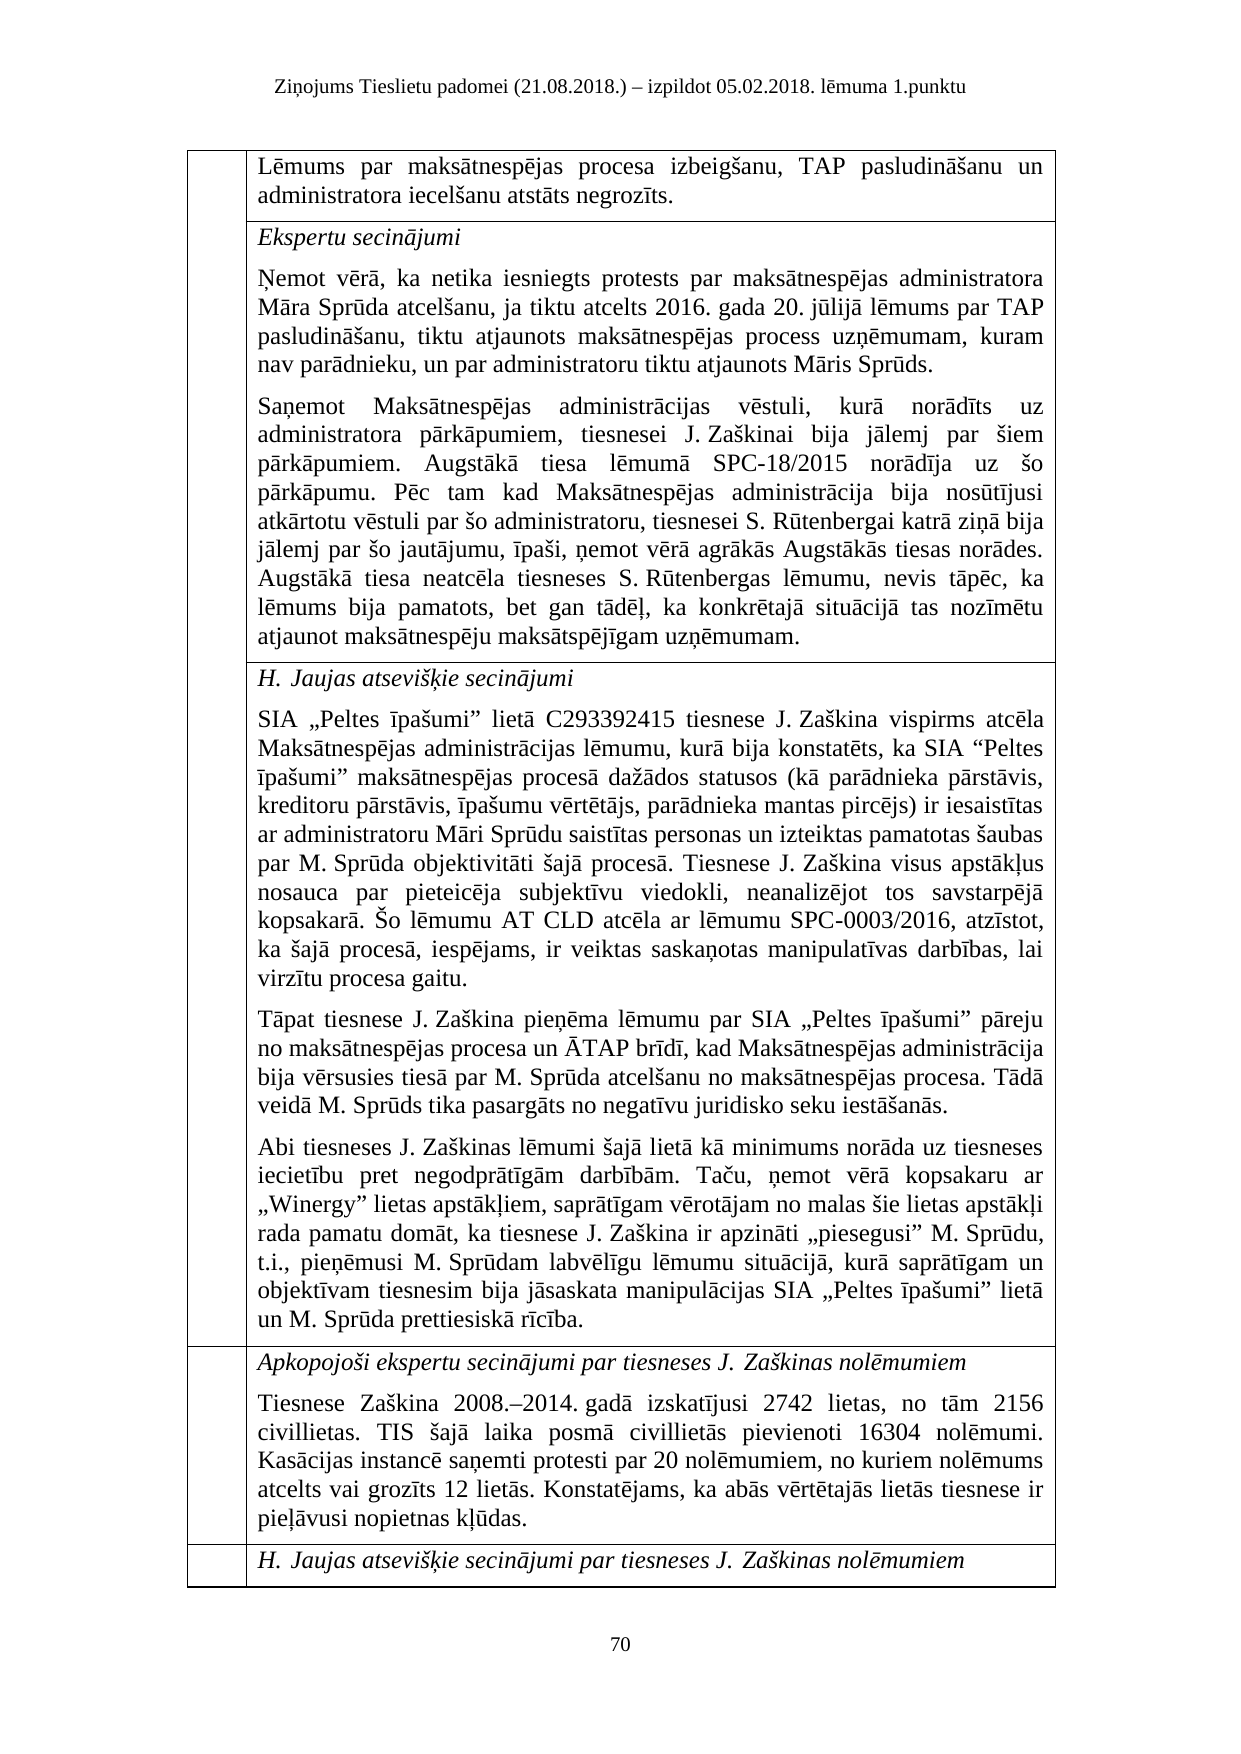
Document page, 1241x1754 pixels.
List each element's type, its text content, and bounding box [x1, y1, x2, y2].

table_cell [247, 151, 1055, 221]
table_cell [188, 1347, 246, 1544]
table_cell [247, 1545, 1055, 1586]
table_cell [188, 1545, 246, 1586]
table_cell Apkopojoši ekspertu secinājumi par tiesneses J. Zaškinas nolēmumiem Tiesnese Zaškina 2008.–2014. gadā izskatījusi 2742 lietas, no tām 2156 civillietas. TIS šajā laika posmā civillietās pievienoti 16304 nolēmumi. Kasācijas instancē saņemti protesti par 20 nolēmumiem, no kuriem nolēmums atcelts vai grozīts 12 lietās. Konstatējams, ka abās vērtētajās lietās tiesnese ir pieļāvusi nopietnas kļūdas. [247, 1347, 1055, 1544]
table_cell H. Jaujas atsevišķie secinājumi SIA „Peltes īpašumi” lietā C293392415 tiesnese J. Zaškina vispirms atcēla Maksātnespējas administrācijas lēmumu, kurā bija konstatēts, ka SIA “Peltes īpašumi” maksātnespējas procesā dažādos statusos (kā parādnieka pārstāvis, kreditoru pārstāvis, īpašumu vērtētājs, parādnieka mantas pircējs) ir iesaistītas ar administratoru Māri Sprūdu saistītas personas un izteiktas pamatotas šaubas par M. Sprūda objektivitāti šajā procesā. Tiesnese J. Zaškina visus apstākļus nosauca par pieteicēja subjektīvu viedokli, neanalizējot tos savstarpējā kopsakarā. Šo lēmumu AT CLD atcēla ar lēmumu SPC-0003/2016, atzīstot, ka šajā procesā, iespējams, ir veiktas saskaņotas manipulatīvas darbības, lai virzītu procesa gaitu. Tāpat tiesnese J. Zaškina pieņēma lēmumu par SIA „Peltes īpašumi” pāreju no maksātnespējas procesa un ĀTAP brīdī, kad Maksātnespējas administrācija bija vērsusies tiesā par M. Sprūda atcelšanu no maksātnespējas procesa. Tādā veidā M. Sprūds tika pasargāts no negatīvu juridisko seku iestāšanās. Abi tiesneses J. Zaškinas lēmumi šajā lietā kā minimums norāda uz tiesneses iecietību pret negodprātīgām darbībām. Taču, ņemot vērā kopsakaru ar „Winergy” lietas apstākļiem, saprātīgam vērotājam no malas šie lietas apstākļi rada pamatu domāt, ka tiesnese J. Zaškina ir apzināti „piesegusi” M. Sprūdu, t.i., pieņēmusi M. Sprūdam labvēlīgu lēmumu situācijā, kurā saprātīgam un objektīvam tiesnesim bija jāsaskata manipulācijas SIA „Peltes īpašumi” lietā un M. Sprūda prettiesiskā rīcība. [247, 663, 1055, 1346]
table_cell Ekspertu secinājumi Ņemot vērā, ka netika iesniegts protests par maksātnespējas administratora Māra Sprūda atcelšanu, ja tiktu atcelts 2016. gada 20. jūlijā lēmums par TAP pasludināšanu, tiktu atjaunots maksātnespējas process uzņēmumam, kuram nav parādnieku, un par administratoru tiktu atjaunots Māris Sprūds. Saņemot Maksātnespējas administrācijas vēstuli, kurā norādīts uz administratora pārkāpumiem, tiesnesei J. Zaškinai bija jālemj par šiem pārkāpumiem. Augstākā tiesa lēmumā SPC-18/2015 norādīja uz šo pārkāpumu. Pēc tam kad Maksātnespējas administrācija bija nosūtījusi atkārtotu vēstuli par šo administratoru, tiesnesei S. Rūtenbergai katrā ziņā bija jālemj par šo jautājumu, īpaši, ņemot vērā agrākās Augstākās tiesas norādes. Augstākā tiesa neatcēla tiesneses S. Rūtenbergas lēmumu, nevis tāpēc, ka lēmums bija pamatots, bet gan tādēļ, ka konkrētajā situācijā tas nozīmētu atjaunot maksātnespēju maksātspējīgam uzņēmumam. [247, 222, 1055, 662]
